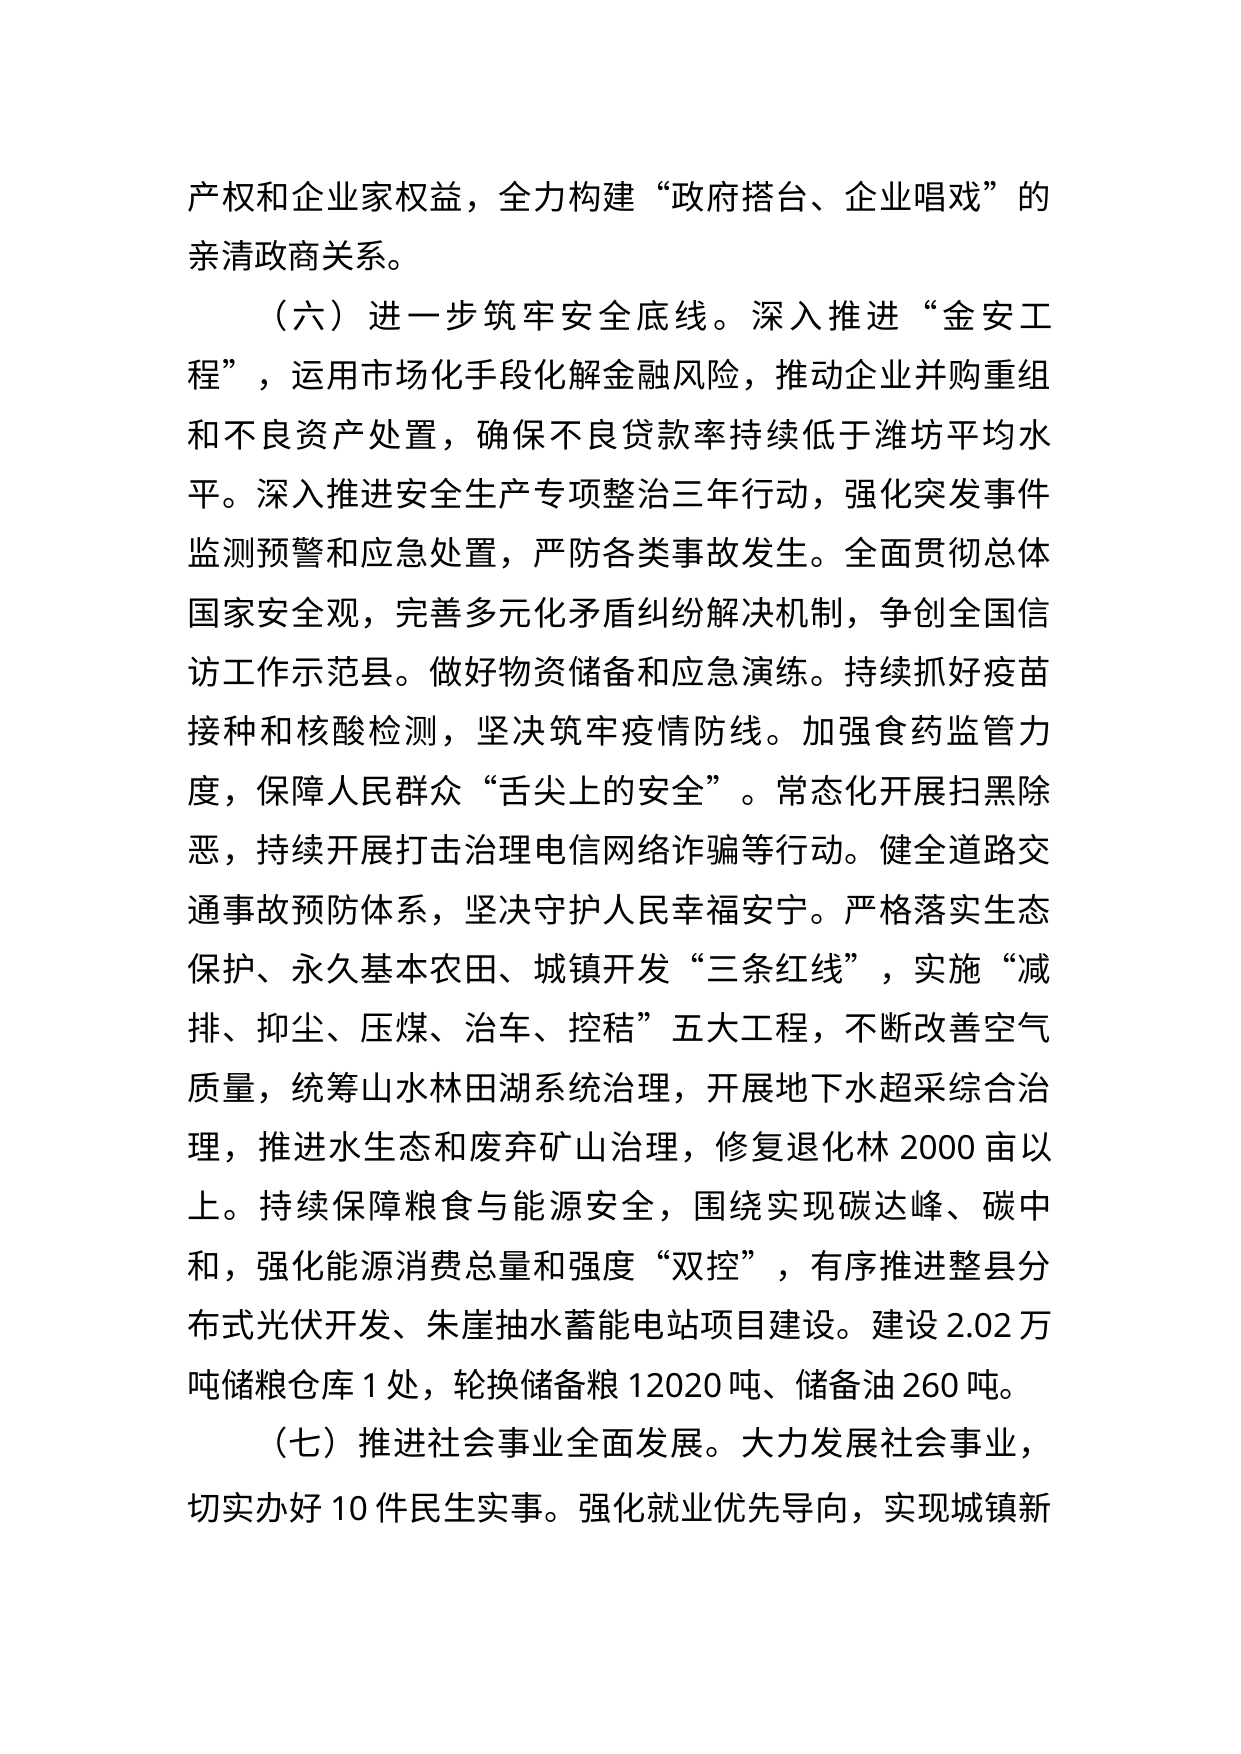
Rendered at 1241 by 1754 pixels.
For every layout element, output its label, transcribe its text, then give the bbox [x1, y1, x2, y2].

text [187, 1409, 1053, 1539]
list （六）进一步筑牢安全底线。深入推进“金安工程”，运用市场化手段化解金融风险，推动企业并购重组和不良资产处置，确保不良贷款率持续低于潍坊平均水平。深入推进安全生产专项整治三年行动，强化突发事件监测预警和应急处置，严防各类事故发生。全面贯彻总体国家安全观，完善多元化矛盾纠纷解决机制，争创全国信访工作示范县。做好物资储备和应急演练。持续抓好疫苗接种和核酸检测，坚决筑牢疫情防线。加强食药监管力度，保障人民群众“舌尖上的安全”。常态化开展扫黑除恶，持续开展打击治理电信网络诈骗等行动。健全道路交通事故预防体系，坚决守护人民幸福安宁。严格落实生态保护、永久基本农田、城镇开发“三条红线”，实施“减排、抑尘、压煤、治车、控秸”五大工程，不断改善空气质量，统筹山水林田湖系统治理，开展地下水超采综合治理，推进水生态和废弃矿山治理，修复退化林2000亩以上。持续保障粮食与能源安全，围绕实现碳达峰、碳中和，强化能源消费总量和强度“双控”，有序推进整县分布式光伏开发、朱崖抽水蓄能电站项目建设。建设2.02万吨储粮仓库1处，轮换储备粮12020吨、储备油260吨。 [187, 281, 1053, 1409]
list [187, 162, 1053, 281]
